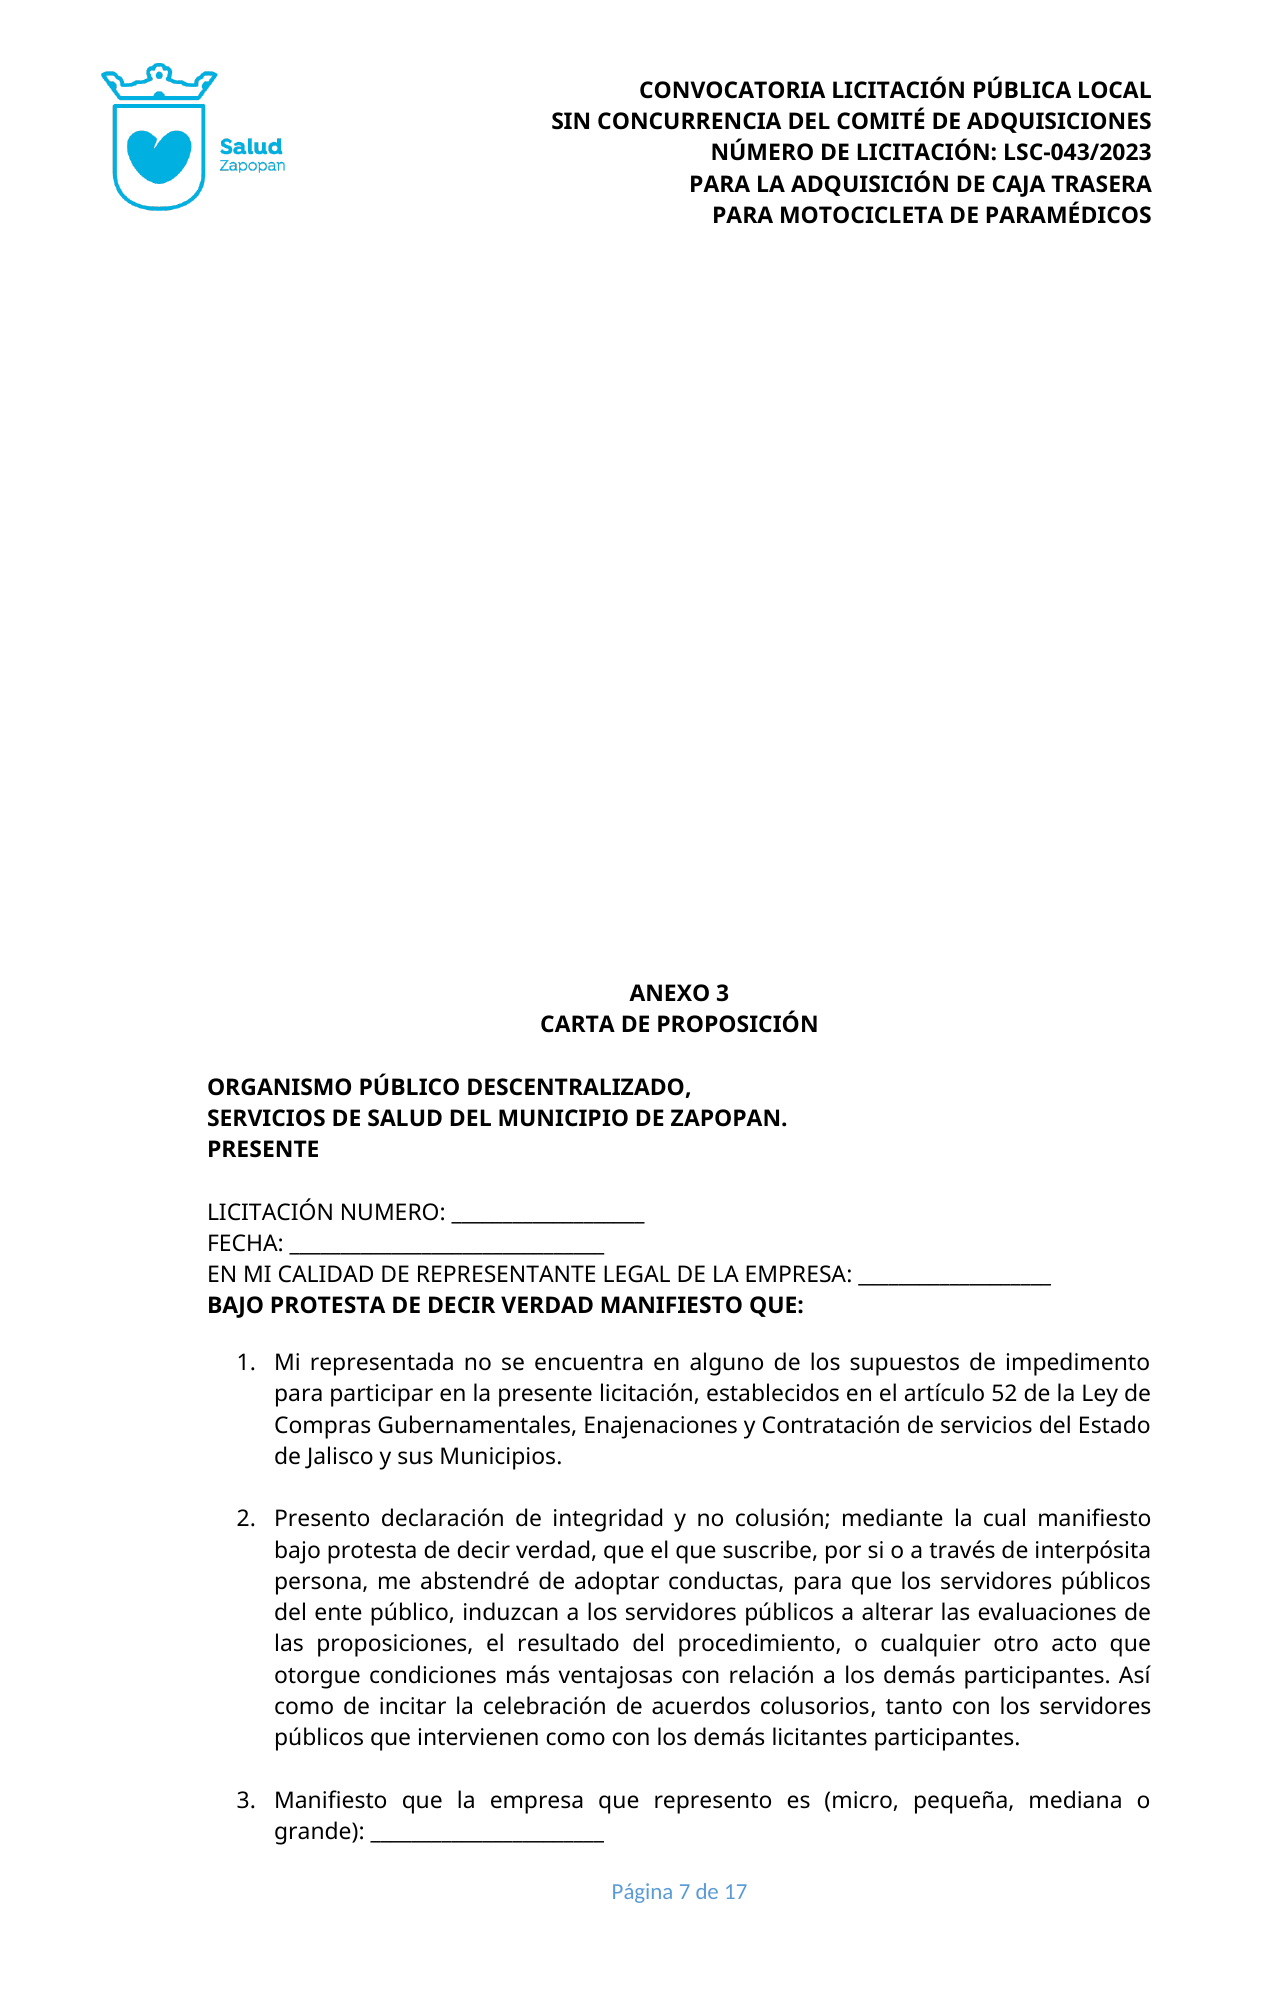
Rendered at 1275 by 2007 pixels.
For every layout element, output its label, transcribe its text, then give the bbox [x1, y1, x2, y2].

text ANEXO 3 [207, 977, 1152, 1008]
text CARTA DE PROPOSICIÓN [207, 1008, 1152, 1039]
text EN MI CALIDAD DE REPRESENTANTE LEGAL DE LA EMPRESA: ___________________ [207, 1258, 1152, 1289]
list Presento declaración de integridad y no colusión; mediante la cual manifiesto bajo protesta de decir verdad, que el que suscribe, por si o a través de interpósita persona, me abstendré de adoptar conductas, para que los servidores públicos del ente público, induzcan a los servidores públicos a alterar las evaluaciones de las proposiciones, el resultado del procedimiento, o cualquier otro acto que otorgue condiciones más ventajosas con relación a los demás participantes. Así como de incitar la celebración de acuerdos colusorios, tanto con los servidores públicos que intervienen como con los demás licitantes participantes. [236, 1502, 1152, 1752]
list Manifiesto que la empresa que represento es (micro, pequeña, mediana o grande): _______________________ [236, 1783, 1152, 1846]
text FECHA: _______________________________ [207, 1227, 1152, 1258]
text LICITACIÓN NUMERO: ___________________ [207, 1196, 1152, 1227]
picture [108, 67, 211, 95]
text BAJO PROTESTA DE DECIR VERDAD MANIFIESTO QUE: [207, 1289, 1152, 1321]
picture [97, 63, 290, 220]
text PRESENTE [207, 1133, 1152, 1164]
text ORGANISMO PÚBLICO DESCENTRALIZADO, [207, 1071, 1152, 1102]
text SERVICIOS DE SALUD DEL MUNICIPIO DE ZAPOPAN. [207, 1102, 1152, 1133]
list Mi representada no se encuentra en alguno de los supuestos de impedimento para participar en la presente licitación, establecidos en el artículo 52 de la Ley de Compras Gubernamentales, Enajenaciones y Contratación de servicios del Estado de Jalisco y sus Municipios. [236, 1346, 1152, 1471]
